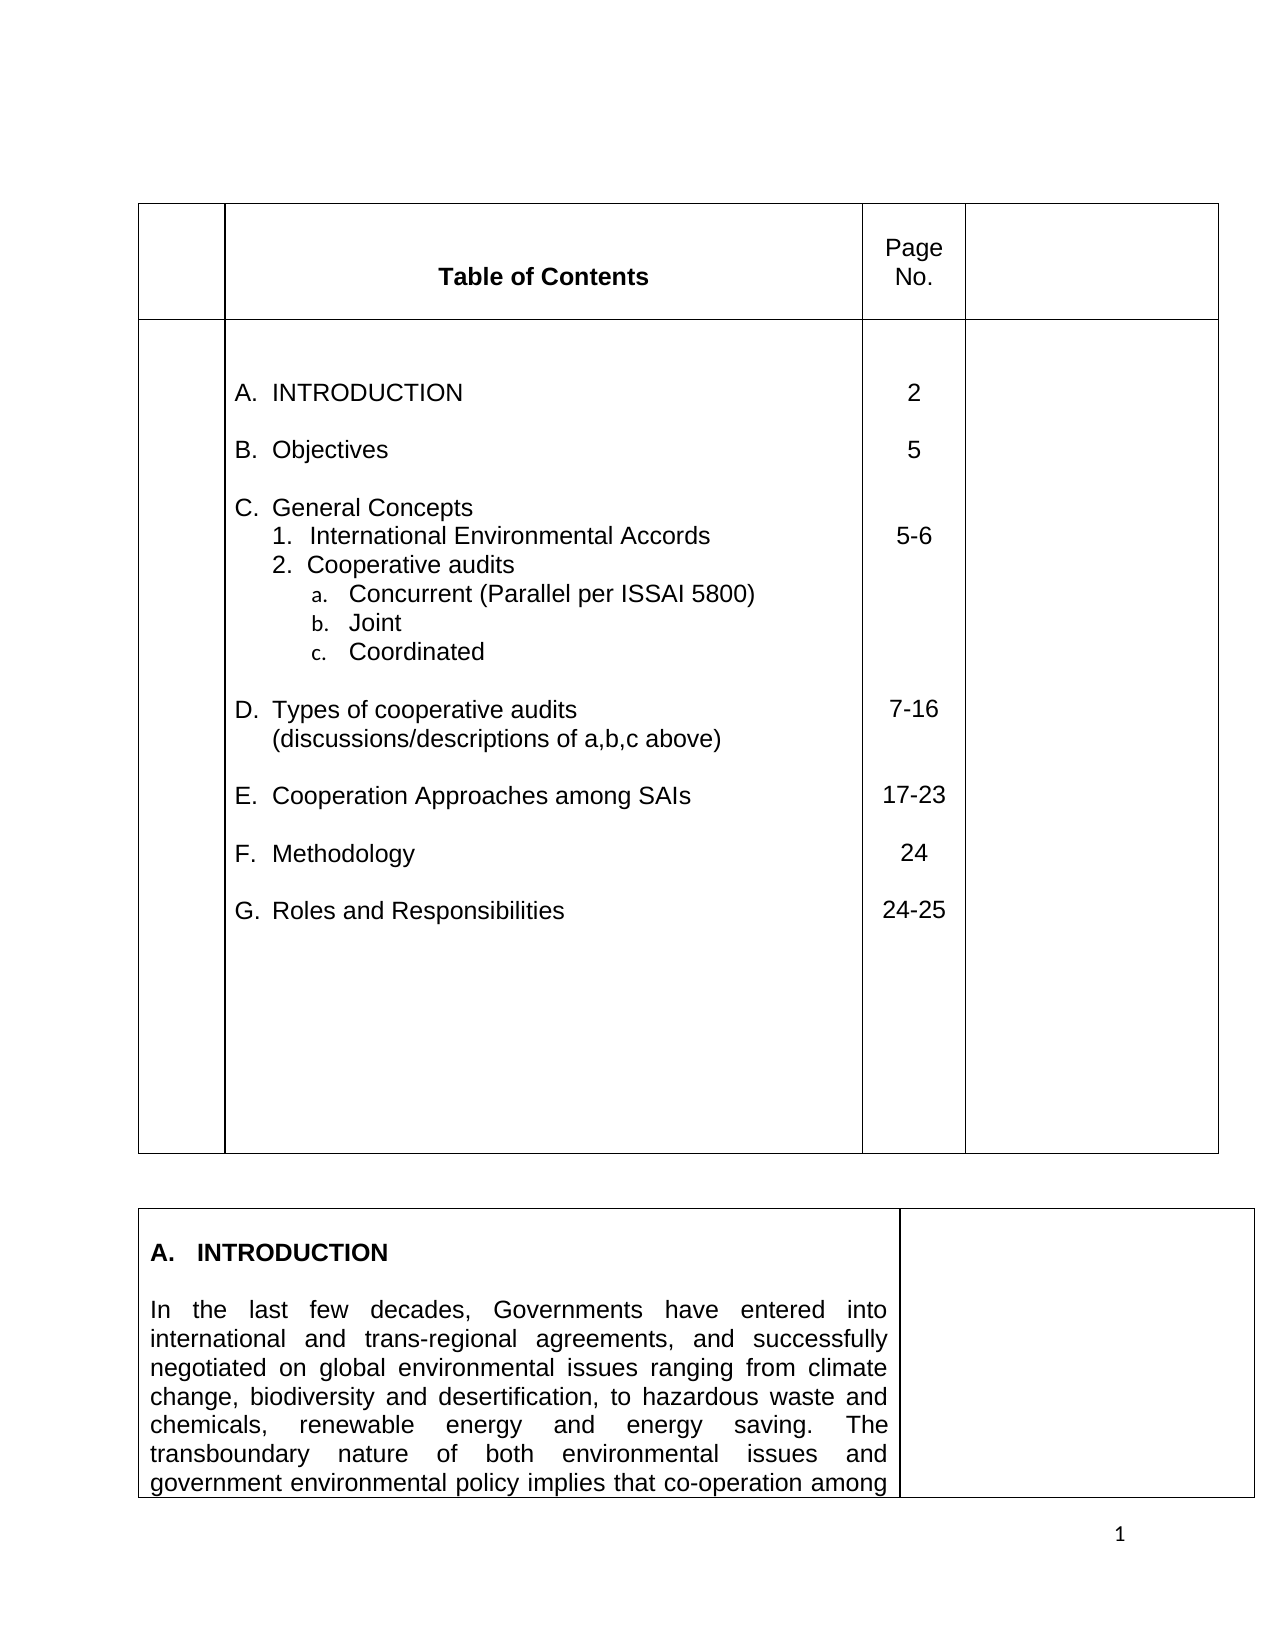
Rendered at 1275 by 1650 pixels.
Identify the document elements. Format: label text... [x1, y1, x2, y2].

table_cell INTRODUCTION Objectives General Concepts International Environmental Accords 2. Cooperative audits Concurrent (Parallel per ISSAI 5800) Joint Coordinated Types of cooperative audits (discussions/descriptions of a,b,c above) Cooperation Approaches among SAIs Methodology Roles and Responsibilities [226, 320, 862, 1153]
table_cell [966, 320, 1218, 1153]
table_header [966, 204, 1218, 319]
table_header . [901, 1209, 1254, 1497]
table_cell [139, 320, 224, 1153]
table_header [139, 204, 224, 319]
table_header Table of Contents [226, 204, 862, 319]
table_cell 2 5 5-6 7-16 17-23 24 24-25 [863, 320, 965, 1153]
table_header Page No. [863, 204, 965, 319]
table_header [139, 1209, 899, 1497]
